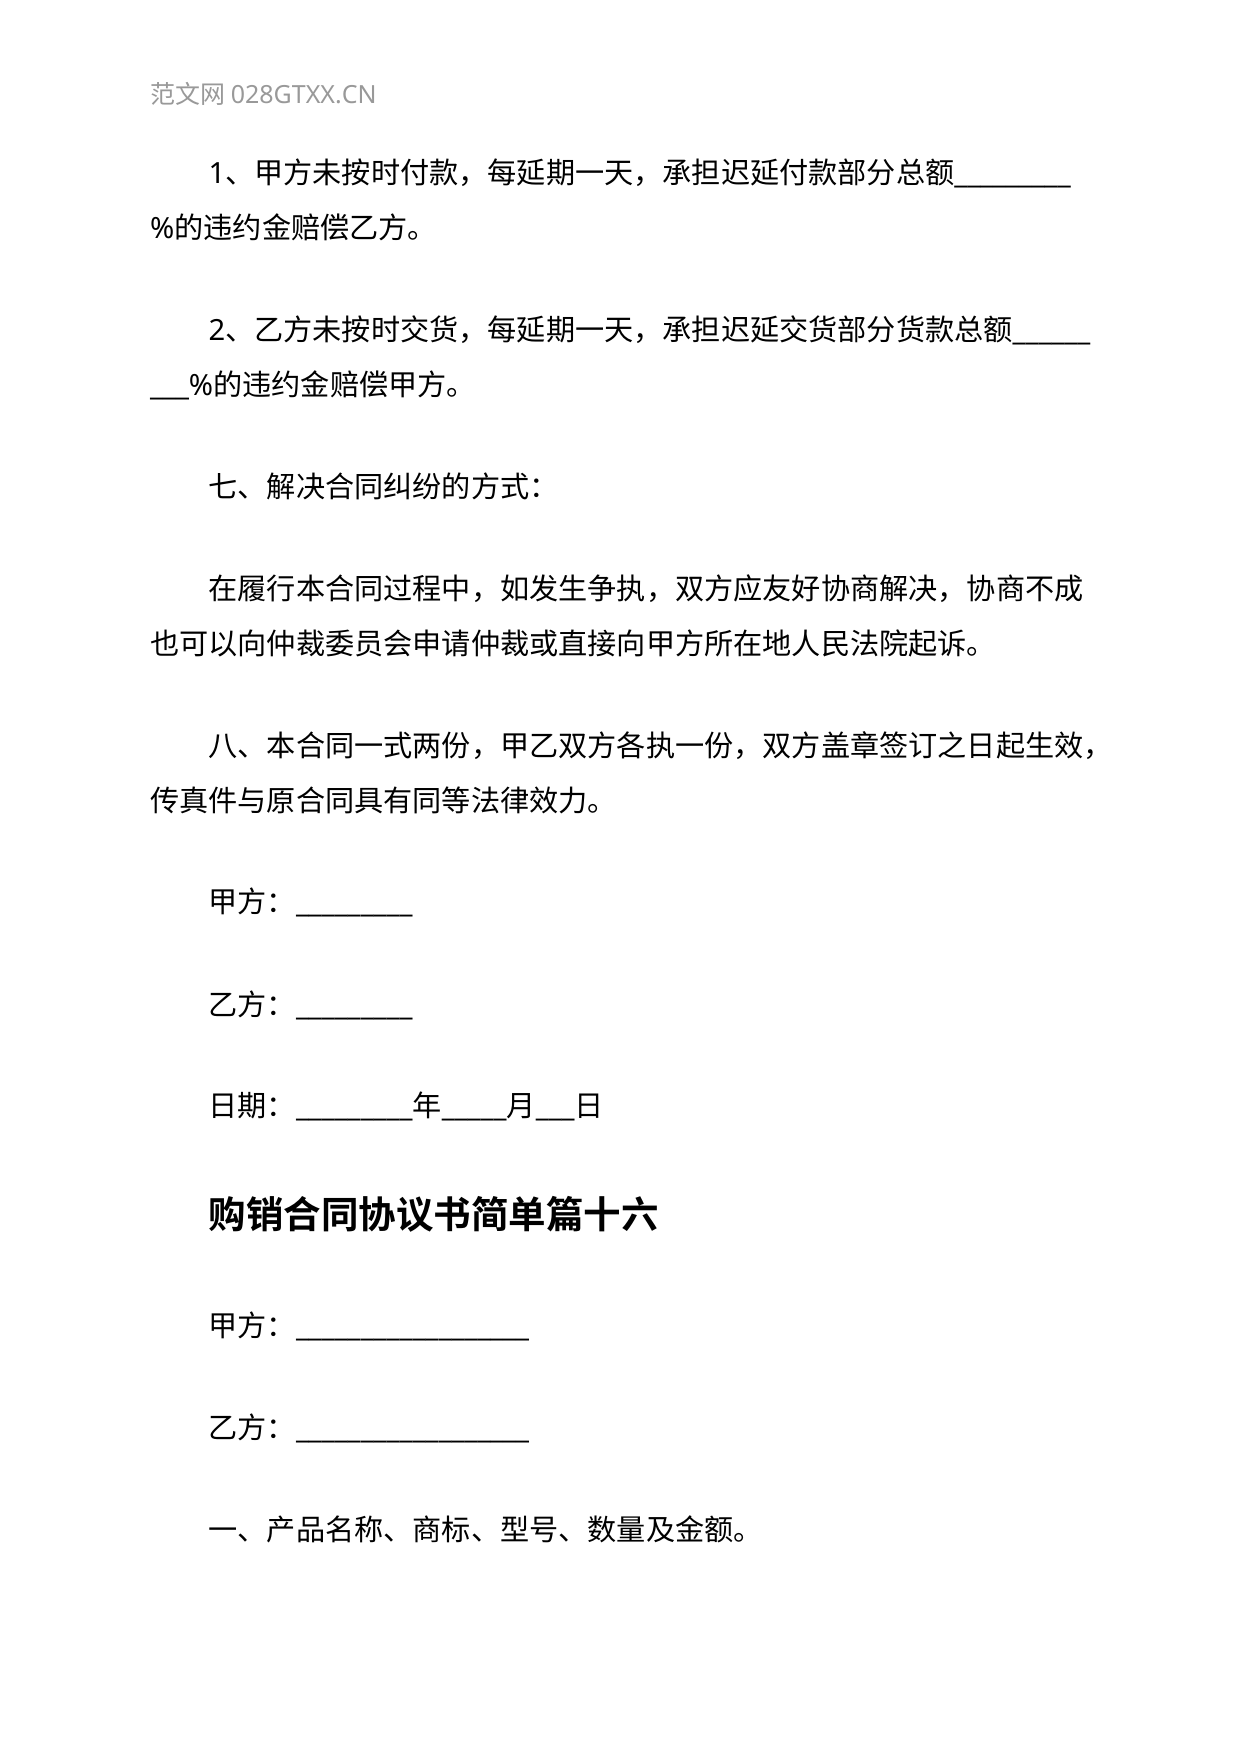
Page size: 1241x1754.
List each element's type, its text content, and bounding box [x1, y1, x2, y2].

text 购销合同协议书简单篇十六 [150, 1185, 1090, 1239]
text 一、产品名称、商标、型号、数量及金额。 [150, 1506, 1090, 1549]
text 1、甲方未按时付款，每延期一天，承担迟延付款部分总额_________%的违约金赔偿乙方。 [150, 150, 1090, 247]
text 乙方：__________________ [150, 1404, 1090, 1447]
text 2、乙方未按时交货，每延期一天，承担迟延交货部分货款总额_________%的违约金赔偿甲方。 [150, 307, 1090, 404]
text 甲方：__________________ [150, 1302, 1090, 1345]
text 乙方：_________ [150, 981, 1090, 1023]
text 在履行本合同过程中，如发生争执，双方应友好协商解决，协商不成也可以向仲裁委员会申请仲裁或直接向甲方所在地人民法院起诉。 [150, 566, 1090, 663]
text 七、解决合同纠纷的方式： [150, 464, 1090, 506]
text 甲方：_________ [150, 879, 1090, 921]
text 日期：_________年_____月___日 [150, 1083, 1090, 1125]
text 八、本合同一式两份，甲乙双方各执一份，双方盖章签订之日起生效，传真件与原合同具有同等法律效力。 [150, 722, 1090, 819]
